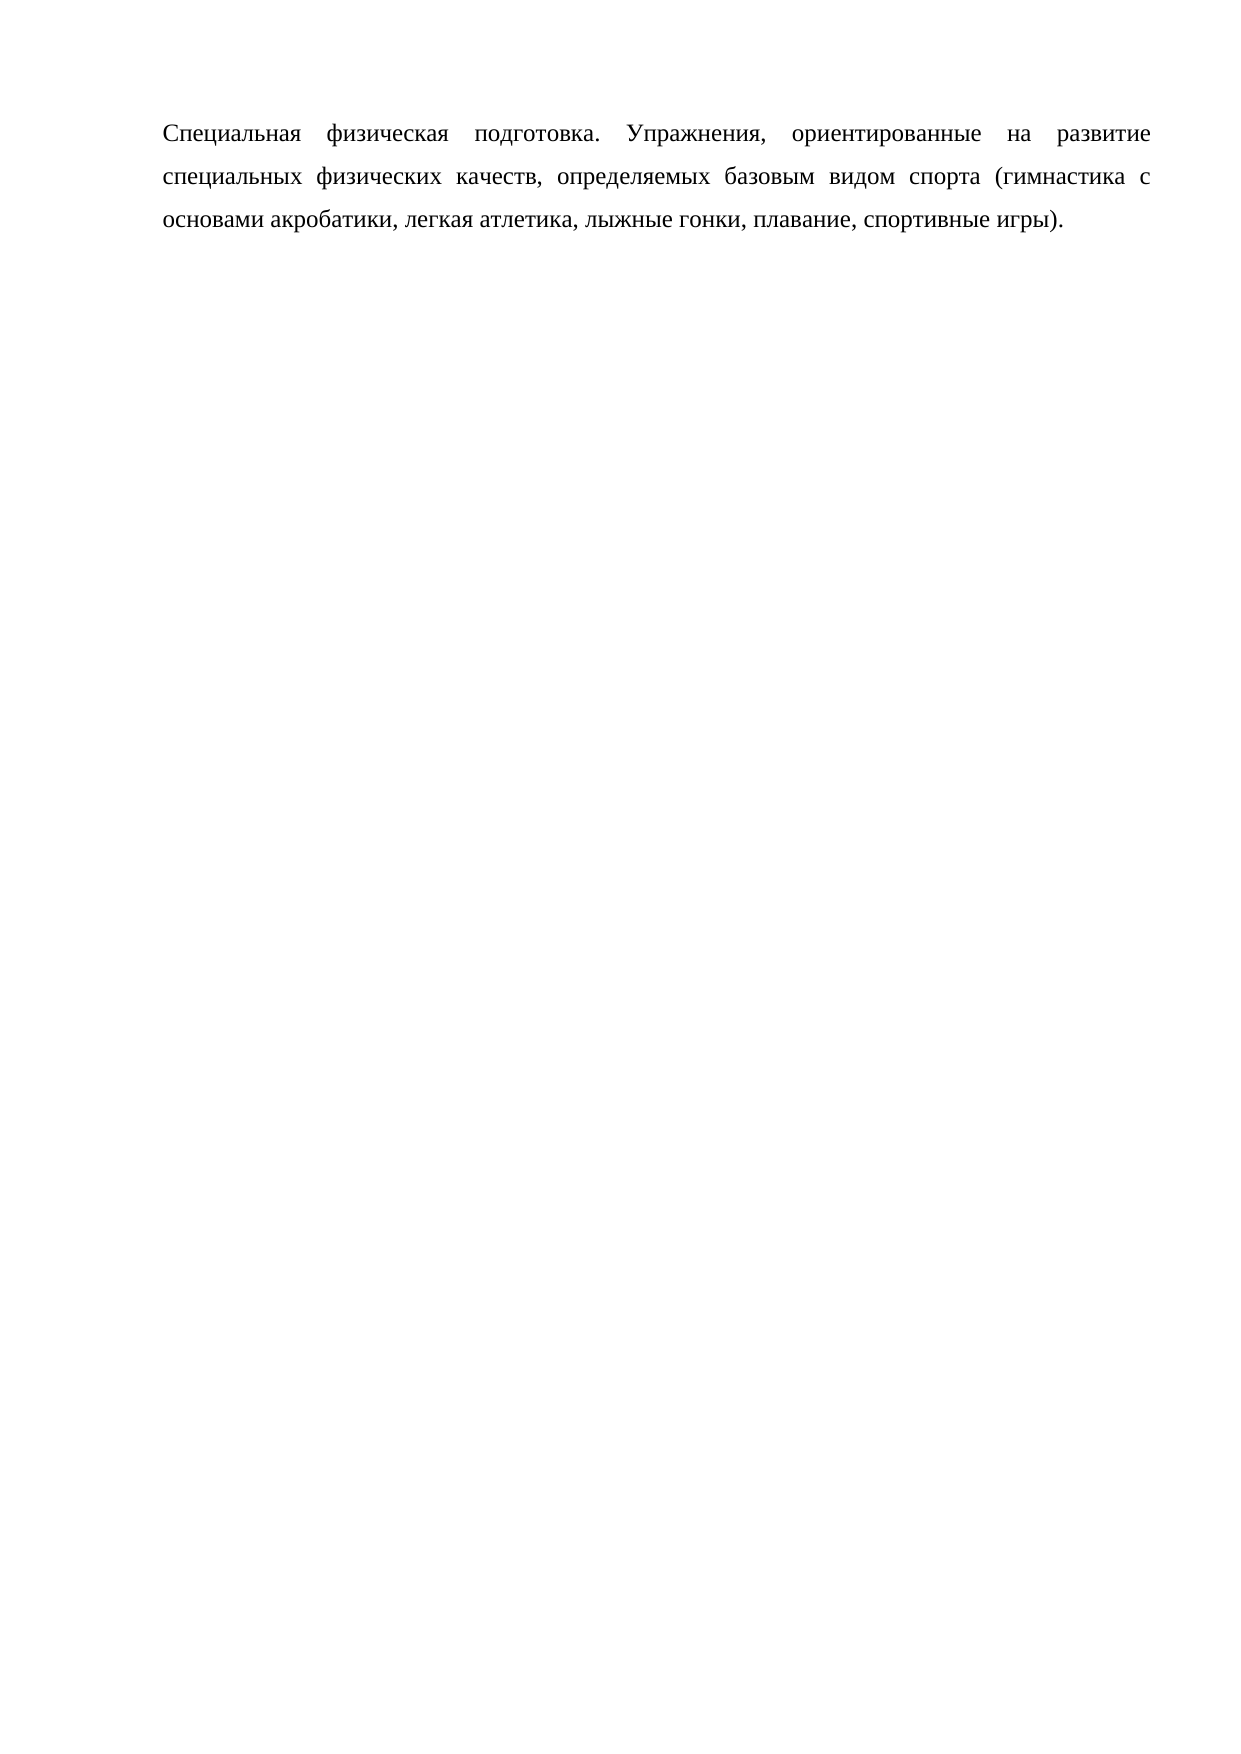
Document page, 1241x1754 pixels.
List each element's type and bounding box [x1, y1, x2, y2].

text [162, 118, 1152, 233]
